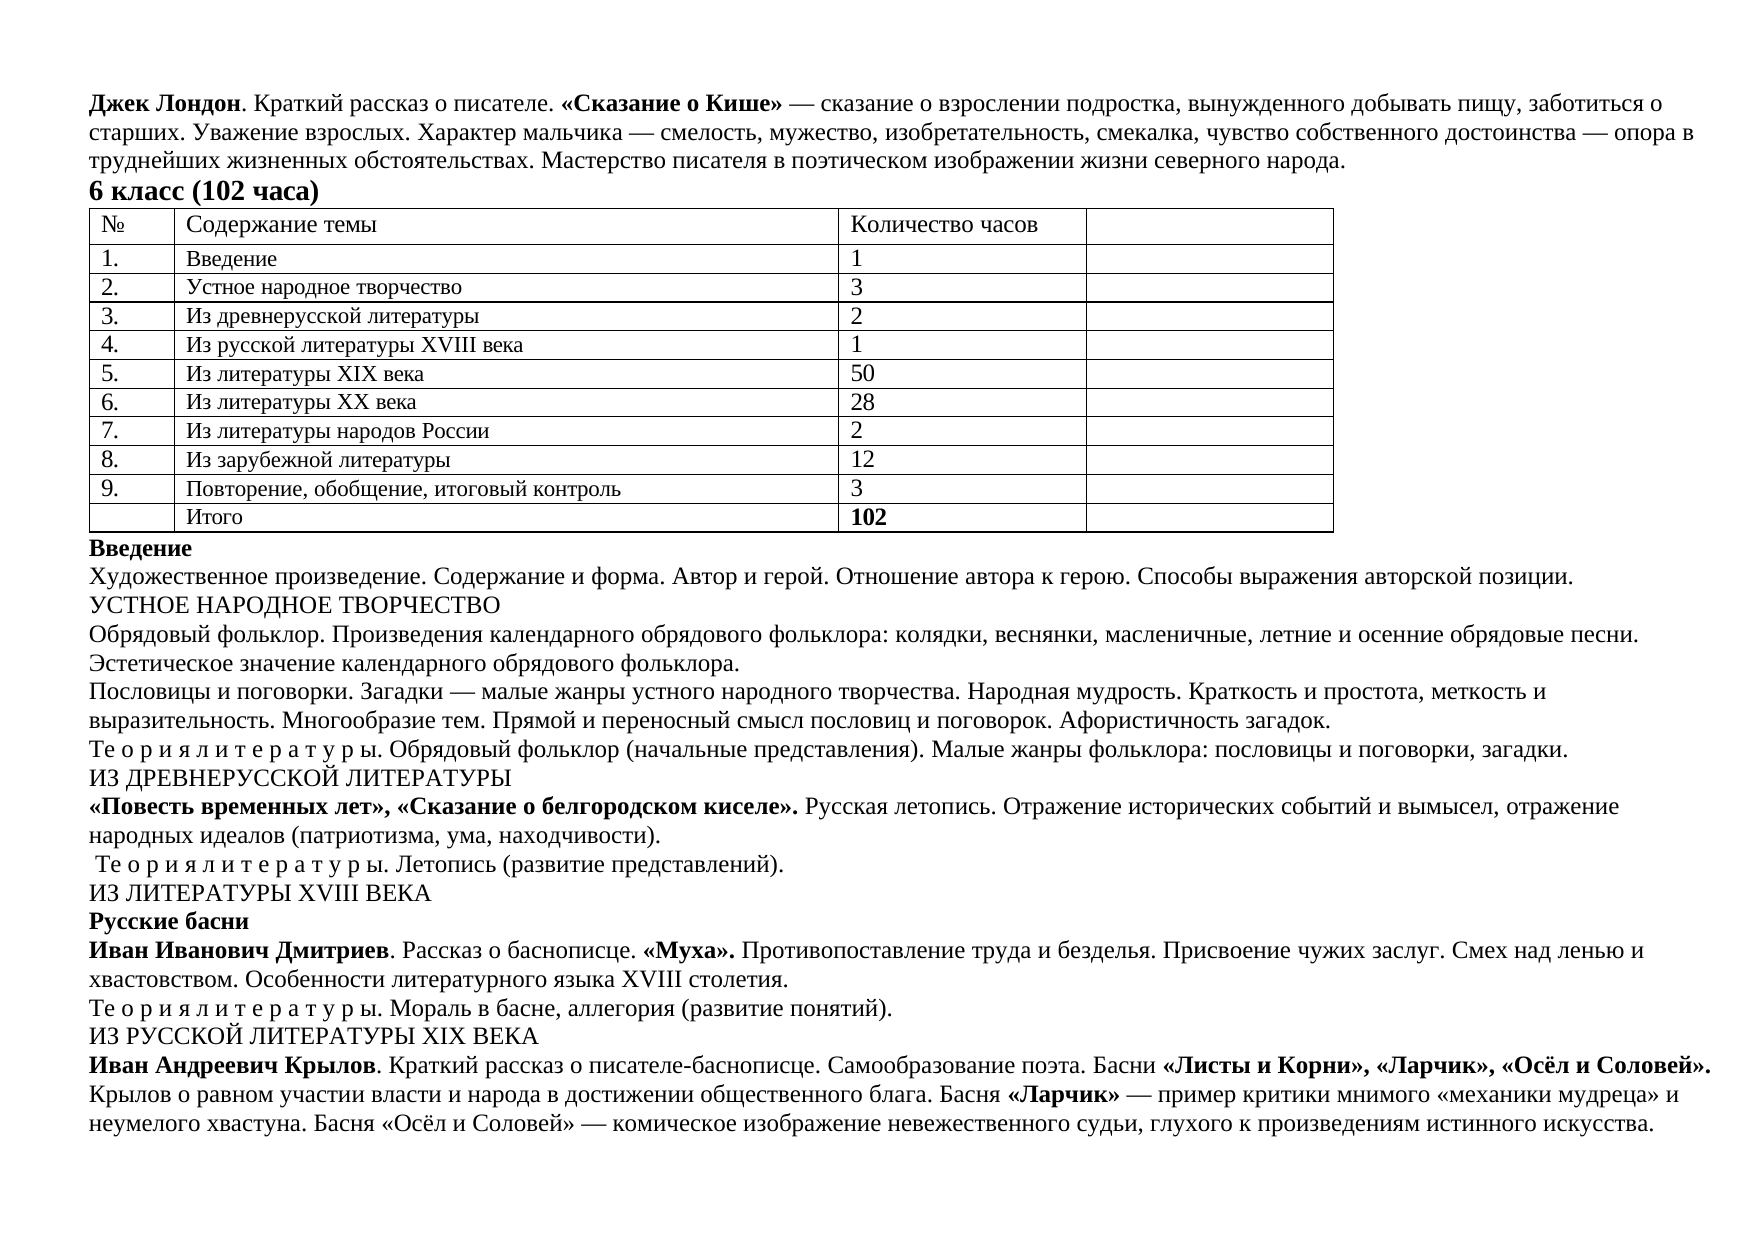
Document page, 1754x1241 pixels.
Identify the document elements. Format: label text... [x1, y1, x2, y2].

table_cell 1 [839, 245, 1086, 273]
table_cell Из литературы народов России [175, 417, 838, 445]
table_cell [1087, 360, 1333, 388]
subtitle Введение [89, 533, 1727, 561]
table_header [1087, 209, 1333, 244]
table_cell Введение [175, 245, 838, 273]
table_cell 102 [839, 504, 1086, 531]
subtitle класс (102 часа) [89, 174, 1727, 208]
table_cell 5. [90, 360, 174, 388]
table_cell 7. [90, 417, 174, 445]
text Художественное произведение. Содержание и форма. Автор и герой. Отношение автора к герою. Способы выражения авторской позиции. УСТНОЕ НАРОДНОЕ ТВОРЧЕСТВО [89, 561, 1649, 619]
text Те о р и я л и т е р а т у р ы. Обрядовый фольклор (начальные представления). Малые жанры фольклора: пословицы и поговорки, загадки. ИЗ ДРЕВНЕРУССКОЙ ЛИТЕРАТУРЫ [89, 734, 1593, 791]
table_cell 6. [90, 389, 174, 416]
table_cell Повторение, обобщение, итоговый контроль [175, 475, 838, 502]
table_cell Из литературы XX века [175, 389, 838, 416]
table_cell [1087, 303, 1333, 330]
text Пословицы и поговорки. Загадки — малые жанры устного народного творчества. Народная мудрость. Краткость и простота, меткость и выразительность. Многообразие тем. Прямой и переносный смысл пословиц и поговорок. Афористичность загадок. [89, 676, 1703, 734]
table_cell [1087, 245, 1333, 273]
table_cell 3 [839, 274, 1086, 301]
table_cell [1087, 446, 1333, 473]
text Обрядовый фольклор. Произведения календарного обрядового фольклора: колядки, веснянки, масленичные, летние и осенние обрядовые песни. Эстетическое значение календарного обрядового фольклора. [89, 619, 1727, 676]
table_cell [1087, 389, 1333, 416]
table_cell 9. [90, 475, 174, 502]
table_cell 2. [90, 274, 174, 301]
table_header № [90, 209, 174, 244]
table_cell 2 [839, 303, 1086, 330]
table_cell Итого [175, 504, 838, 531]
table_cell 8. [90, 446, 174, 473]
text Иван Иванович Дмитриев. Рассказ о баснописце. «Муха». Противопоставление труда и безделья. Присвоение чужих заслуг. Смех над ленью и хвастовством. Особенности литературного языка XVIII столетия. [89, 935, 1727, 993]
table_cell Из зарубежной литературы [175, 446, 838, 473]
table_header Содержание темы [175, 209, 838, 244]
text «Повесть временных лет», «Сказание о белгородском киселе». Русская летопись. Отражение исторических событий и вымысел, отражение народных идеалов (патриотизма, ума, находчивости). [89, 791, 1703, 849]
text Джек Лондон. Краткий рассказ о писателе. «Сказание о Кише» — сказание о взрослении подростка, вынужденного добывать пищу, заботиться о старших. Уважение взрослых. Характер мальчика — смелость, мужество, изобретательность, смекалка, чувство собственного достоинства — опора в труднейших жизненных обстоятельствах. Мастерство писателя в поэтическом изображении жизни северного народа. [89, 88, 1727, 174]
subtitle Русские басни [89, 906, 1727, 935]
table_cell 3 [839, 475, 1086, 502]
table_cell [1087, 475, 1333, 502]
table_cell Из русской литературы XVIII века [175, 331, 838, 359]
text Иван Андреевич Крылов. Краткий рассказ о писателе-баснописце. Самообразование поэта. Басни «Листы и Корни», «Ларчик», «Осёл и Соловей». Крылов о равном участии власти и народа в достижении общественного блага. Басня «Ларчик» — пример критики мнимого «механики мудреца» и неумелого хвастуна. Басня «Осёл и Соловей» — комическое изображение невежественного судьи, глухого к произведениям истинного искусства. [89, 1050, 1727, 1136]
table_cell 4. [90, 331, 174, 359]
text Те о р и я л и т е р а т у р ы. Летопись (развитие представлений). ИЗ ЛИТЕРАТУРЫ XVIII ВЕКА [89, 849, 808, 906]
table_cell Из литературы XIX века [175, 360, 838, 388]
table_cell Устное народное творчество [175, 274, 838, 301]
table_cell [1087, 417, 1333, 445]
table_header Количество часов [839, 209, 1086, 244]
table_cell 1 [839, 331, 1086, 359]
text Те о р и я л и т е р а т у р ы. Мораль в басне, аллегория (развитие понятий). ИЗ РУССКОЙ ЛИТЕРАТУРЫ XIX ВЕКА [89, 993, 898, 1050]
table_cell 2 [839, 417, 1086, 445]
table_cell [1087, 504, 1333, 531]
table_cell [90, 504, 174, 531]
table_cell 50 [839, 360, 1086, 388]
table_cell [1087, 274, 1333, 301]
table_cell 12 [839, 446, 1086, 473]
table_cell 1. [90, 245, 174, 273]
table_cell 28 [839, 389, 1086, 416]
table_cell [1087, 331, 1333, 359]
table_cell 3. [90, 303, 174, 330]
table_cell Из древнерусской литературы [175, 303, 838, 330]
